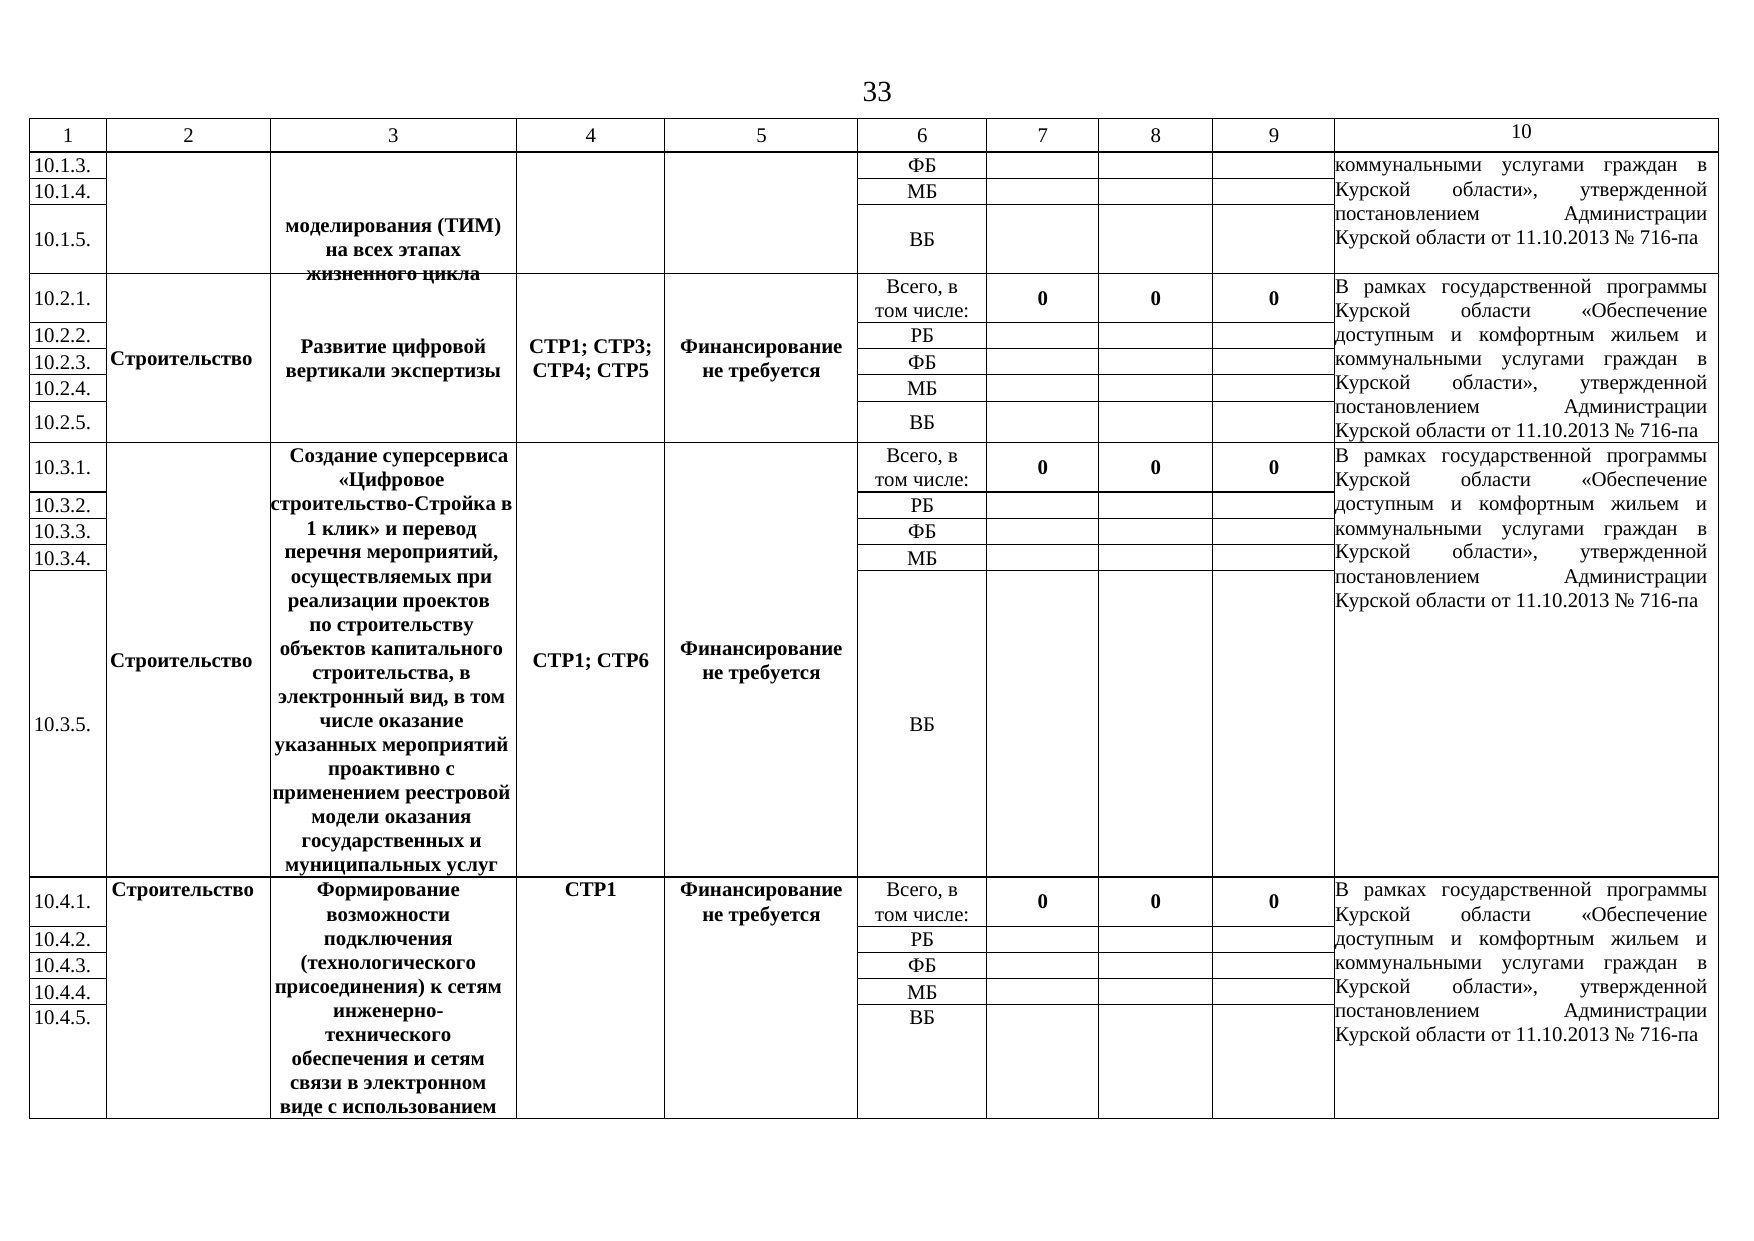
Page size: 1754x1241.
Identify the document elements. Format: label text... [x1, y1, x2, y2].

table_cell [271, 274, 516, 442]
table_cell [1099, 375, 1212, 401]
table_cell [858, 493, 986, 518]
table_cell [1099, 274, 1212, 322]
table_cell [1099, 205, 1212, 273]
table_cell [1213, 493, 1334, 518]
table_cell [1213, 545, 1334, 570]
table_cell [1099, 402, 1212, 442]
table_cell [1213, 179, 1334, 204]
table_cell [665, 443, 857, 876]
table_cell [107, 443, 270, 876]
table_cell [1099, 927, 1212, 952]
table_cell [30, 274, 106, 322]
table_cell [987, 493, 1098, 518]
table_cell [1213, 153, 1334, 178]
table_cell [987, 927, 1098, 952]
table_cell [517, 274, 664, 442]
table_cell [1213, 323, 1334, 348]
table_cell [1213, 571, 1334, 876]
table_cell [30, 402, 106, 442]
table_header 9 [1213, 119, 1334, 151]
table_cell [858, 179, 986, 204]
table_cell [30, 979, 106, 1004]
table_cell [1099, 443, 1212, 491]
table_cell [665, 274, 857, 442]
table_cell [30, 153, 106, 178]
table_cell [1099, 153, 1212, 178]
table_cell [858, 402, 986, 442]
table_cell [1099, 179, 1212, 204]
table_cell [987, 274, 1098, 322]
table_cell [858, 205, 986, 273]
table_header 8 [1099, 119, 1212, 151]
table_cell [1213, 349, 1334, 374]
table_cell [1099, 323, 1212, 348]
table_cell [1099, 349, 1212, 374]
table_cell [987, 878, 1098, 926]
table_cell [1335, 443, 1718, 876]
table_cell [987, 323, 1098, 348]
table_header 1 [30, 119, 106, 151]
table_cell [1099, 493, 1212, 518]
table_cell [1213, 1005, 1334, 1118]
table_header 10 [1335, 119, 1718, 151]
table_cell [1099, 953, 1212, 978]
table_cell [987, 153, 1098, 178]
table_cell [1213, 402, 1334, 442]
table_header 5 [665, 119, 857, 151]
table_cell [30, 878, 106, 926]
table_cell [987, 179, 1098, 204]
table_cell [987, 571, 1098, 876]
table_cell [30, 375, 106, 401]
table_header 2 [107, 119, 270, 151]
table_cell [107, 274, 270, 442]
table_header 6 [858, 119, 986, 151]
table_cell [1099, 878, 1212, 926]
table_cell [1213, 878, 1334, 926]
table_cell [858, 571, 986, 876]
table_header 4 [517, 119, 664, 151]
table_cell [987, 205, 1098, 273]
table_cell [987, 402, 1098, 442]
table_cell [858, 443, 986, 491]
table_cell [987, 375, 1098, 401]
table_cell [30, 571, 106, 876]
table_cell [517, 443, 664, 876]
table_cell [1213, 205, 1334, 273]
table_header 3 [271, 119, 516, 151]
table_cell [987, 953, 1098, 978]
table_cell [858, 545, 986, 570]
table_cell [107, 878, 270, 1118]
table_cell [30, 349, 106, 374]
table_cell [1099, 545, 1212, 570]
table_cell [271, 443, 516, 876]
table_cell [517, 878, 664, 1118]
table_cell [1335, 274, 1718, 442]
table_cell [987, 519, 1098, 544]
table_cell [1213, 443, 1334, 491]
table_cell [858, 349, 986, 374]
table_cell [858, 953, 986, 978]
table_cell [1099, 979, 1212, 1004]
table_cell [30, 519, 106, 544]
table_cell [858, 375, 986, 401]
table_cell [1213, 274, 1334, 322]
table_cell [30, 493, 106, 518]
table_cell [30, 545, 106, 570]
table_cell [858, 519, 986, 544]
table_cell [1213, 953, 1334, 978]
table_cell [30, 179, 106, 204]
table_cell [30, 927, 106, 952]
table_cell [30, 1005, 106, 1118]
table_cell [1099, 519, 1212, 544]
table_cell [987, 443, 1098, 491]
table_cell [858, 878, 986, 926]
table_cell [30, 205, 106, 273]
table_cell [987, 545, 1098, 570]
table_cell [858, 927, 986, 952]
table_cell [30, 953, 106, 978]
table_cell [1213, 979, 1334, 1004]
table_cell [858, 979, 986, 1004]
table_header 7 [987, 119, 1098, 151]
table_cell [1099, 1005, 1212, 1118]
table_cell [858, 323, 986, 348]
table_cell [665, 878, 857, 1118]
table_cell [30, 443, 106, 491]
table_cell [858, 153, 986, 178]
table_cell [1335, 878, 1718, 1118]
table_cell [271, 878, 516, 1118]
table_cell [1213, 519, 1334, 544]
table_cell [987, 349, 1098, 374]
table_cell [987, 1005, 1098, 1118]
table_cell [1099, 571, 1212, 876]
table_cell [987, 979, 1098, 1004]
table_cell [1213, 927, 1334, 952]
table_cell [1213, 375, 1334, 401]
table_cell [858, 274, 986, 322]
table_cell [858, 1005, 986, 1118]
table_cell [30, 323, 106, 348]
